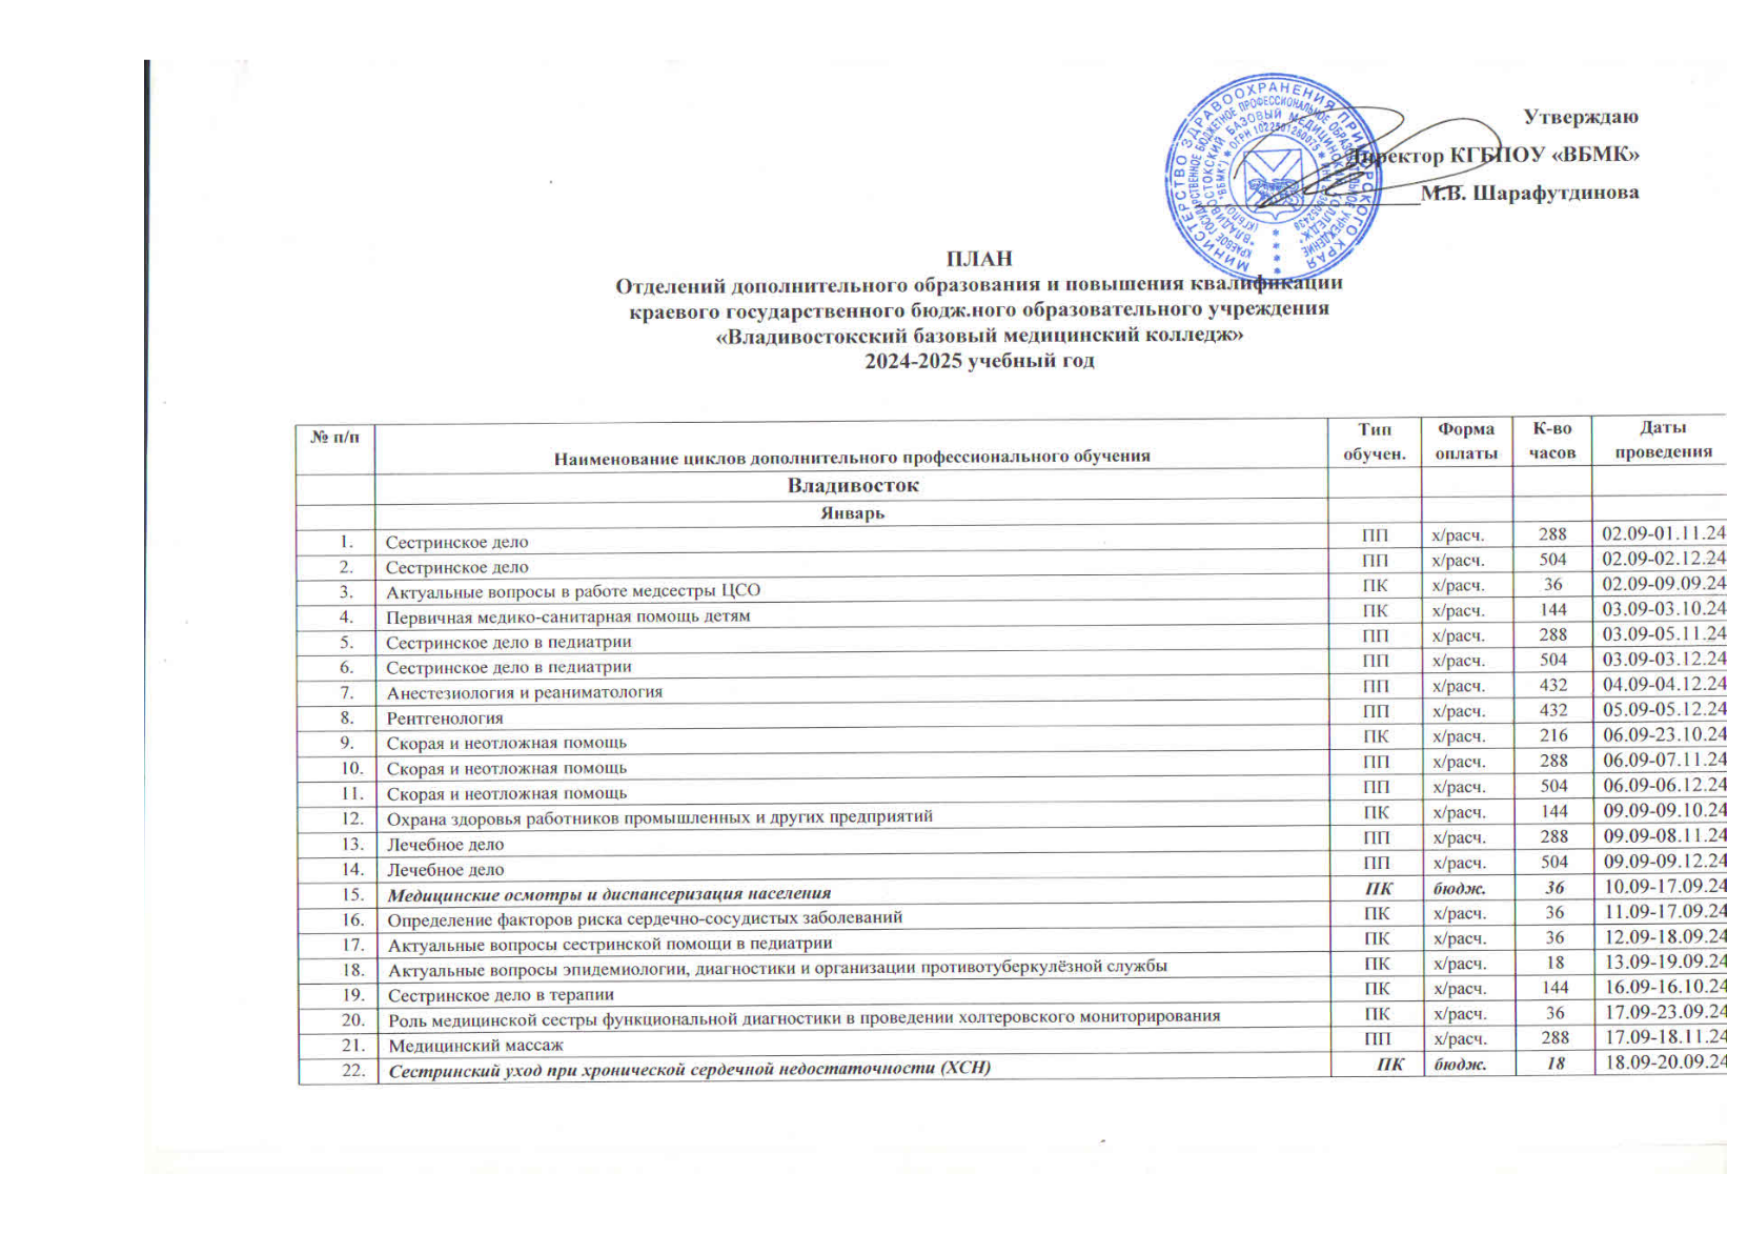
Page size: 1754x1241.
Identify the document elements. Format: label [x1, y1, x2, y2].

picture [145, 61, 1725, 1174]
